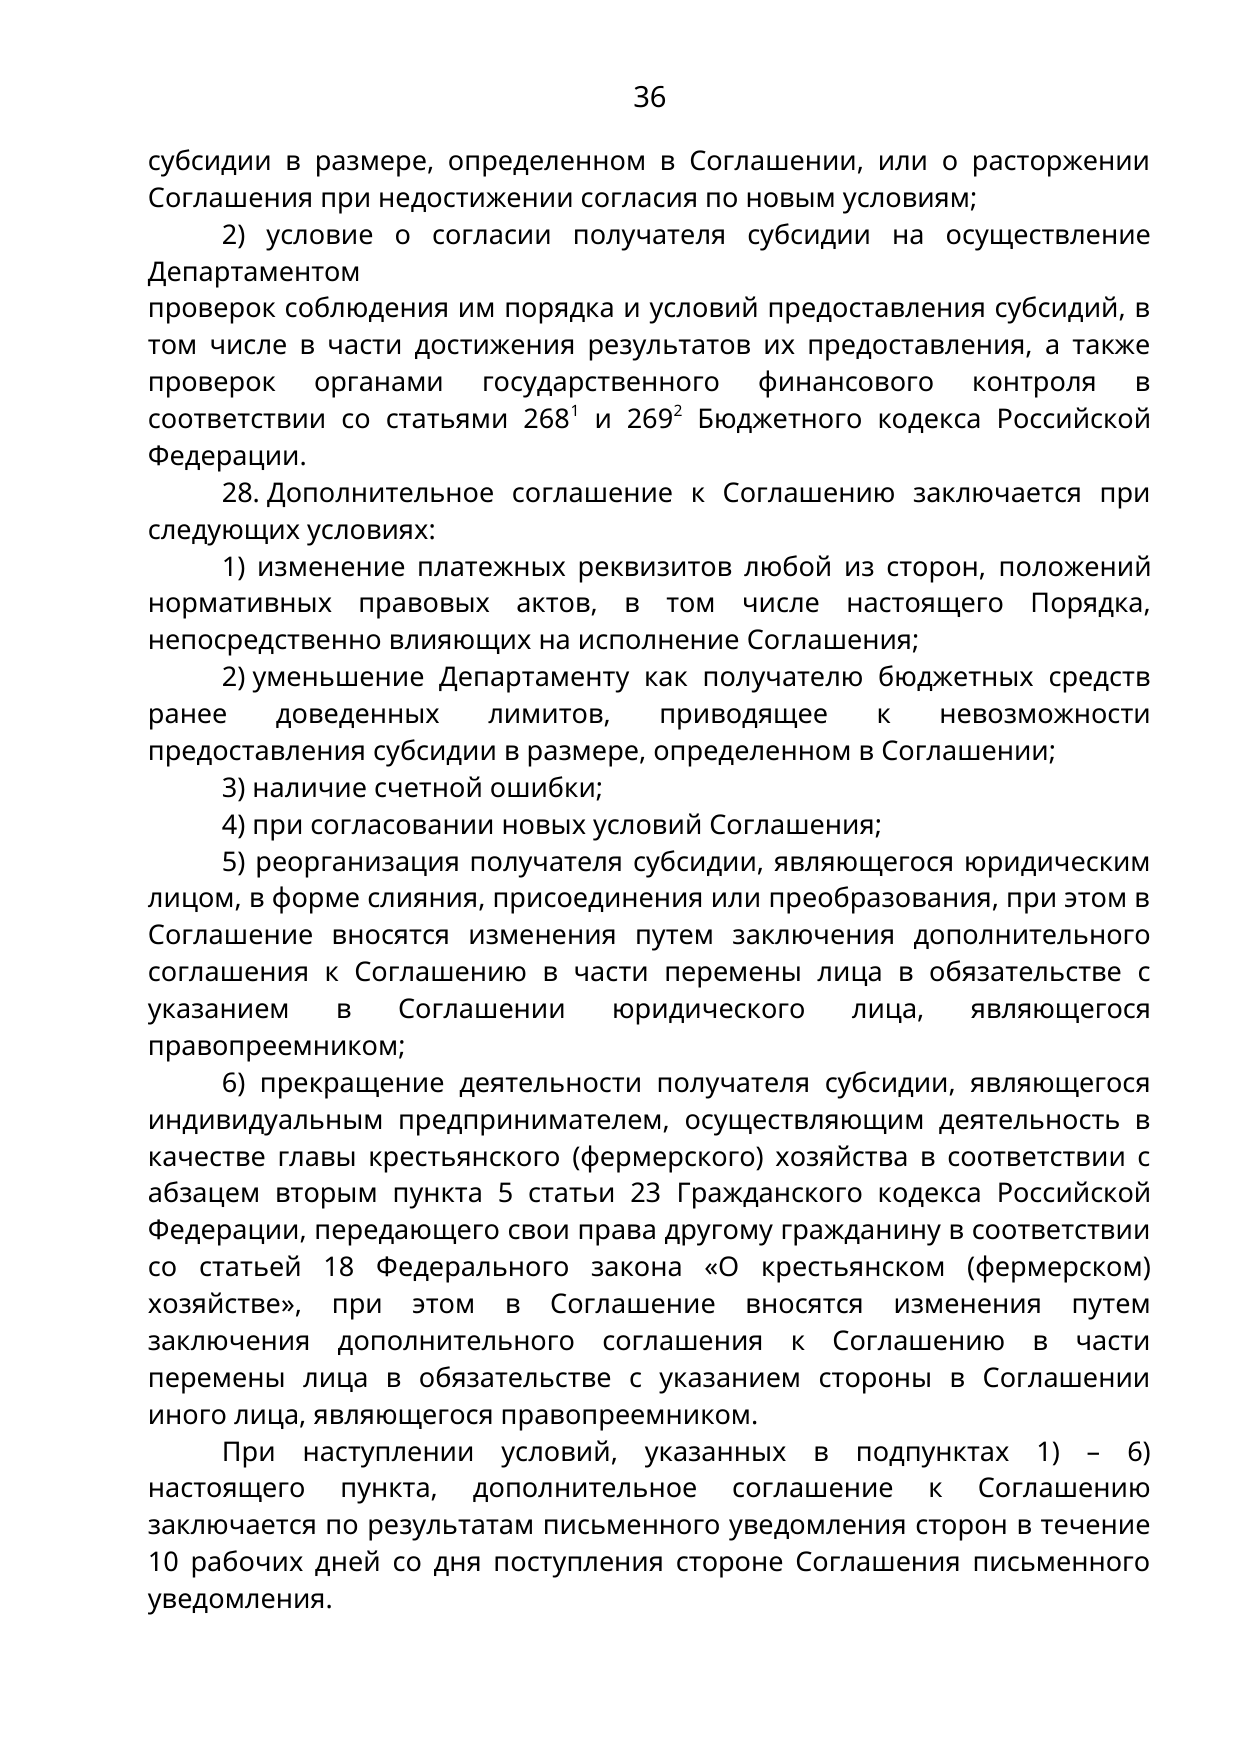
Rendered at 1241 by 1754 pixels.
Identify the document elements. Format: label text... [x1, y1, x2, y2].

text 2) уменьшение Департаменту как получателю бюджетных средств ранее доведенных лимитов, приводящее к невозможности предоставления субсидии в размере, определенном в Соглашении; [148, 658, 1152, 768]
text 4) при согласовании новых условий Соглашения; [148, 805, 1152, 842]
text При наступлении условий, указанных в подпунктах 1) – 6) настоящего пункта, дополнительное соглашение к Соглашению заключается по результатам письменного уведомления сторон в течение 10 рабочих дней со дня поступления стороне Соглашения письменного уведомления. [148, 1432, 1152, 1616]
text 6) прекращение деятельности получателя субсидии, являющегося индивидуальным предпринимателем, осуществляющим деятельность в качестве главы крестьянского (фермерского) хозяйства в соответствии с абзацем вторым пункта 5 статьи 23 Гражданского кодекса Российской Федерации, передающего свои права другому гражданину в соответствии со статьей 18 Федерального закона «О крестьянском (фермерском) хозяйстве», при этом в Соглашение вносятся изменения путем заключения дополнительного соглашения к Соглашению в части перемены лица в обязательстве с указанием стороны в Соглашении иного лица, являющегося правопреемником. [148, 1063, 1152, 1432]
text 5) реорганизация получателя субсидии, являющегося юридическим лицом, в форме слияния, присоединения или преобразования, при этом в Соглашение вносятся изменения путем заключения дополнительного соглашения к Соглашению в части перемены лица в обязательстве с указанием в Соглашении юридического лица, являющегося правопреемником; [148, 842, 1152, 1063]
text 2) условие о согласии получателя субсидии на осуществление Департаментом проверок соблюдения им порядка и условий предоставления субсидий, в том числе в части достижения результатов их предоставления, а также проверок органами государственного финансового контроля в соответствии со статьями 2681 и 2692 Бюджетного кодекса Российской Федерации. [148, 215, 1152, 473]
text 28. Дополнительное соглашение к Соглашению заключается при следующих условиях: [148, 473, 1152, 547]
text 3) наличие счетной ошибки; [148, 768, 1152, 805]
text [148, 141, 1152, 215]
text 1) изменение платежных реквизитов любой из сторон, положений нормативных правовых актов, в том числе настоящего Порядка, непосредственно влияющих на исполнение Соглашения; [148, 547, 1152, 658]
